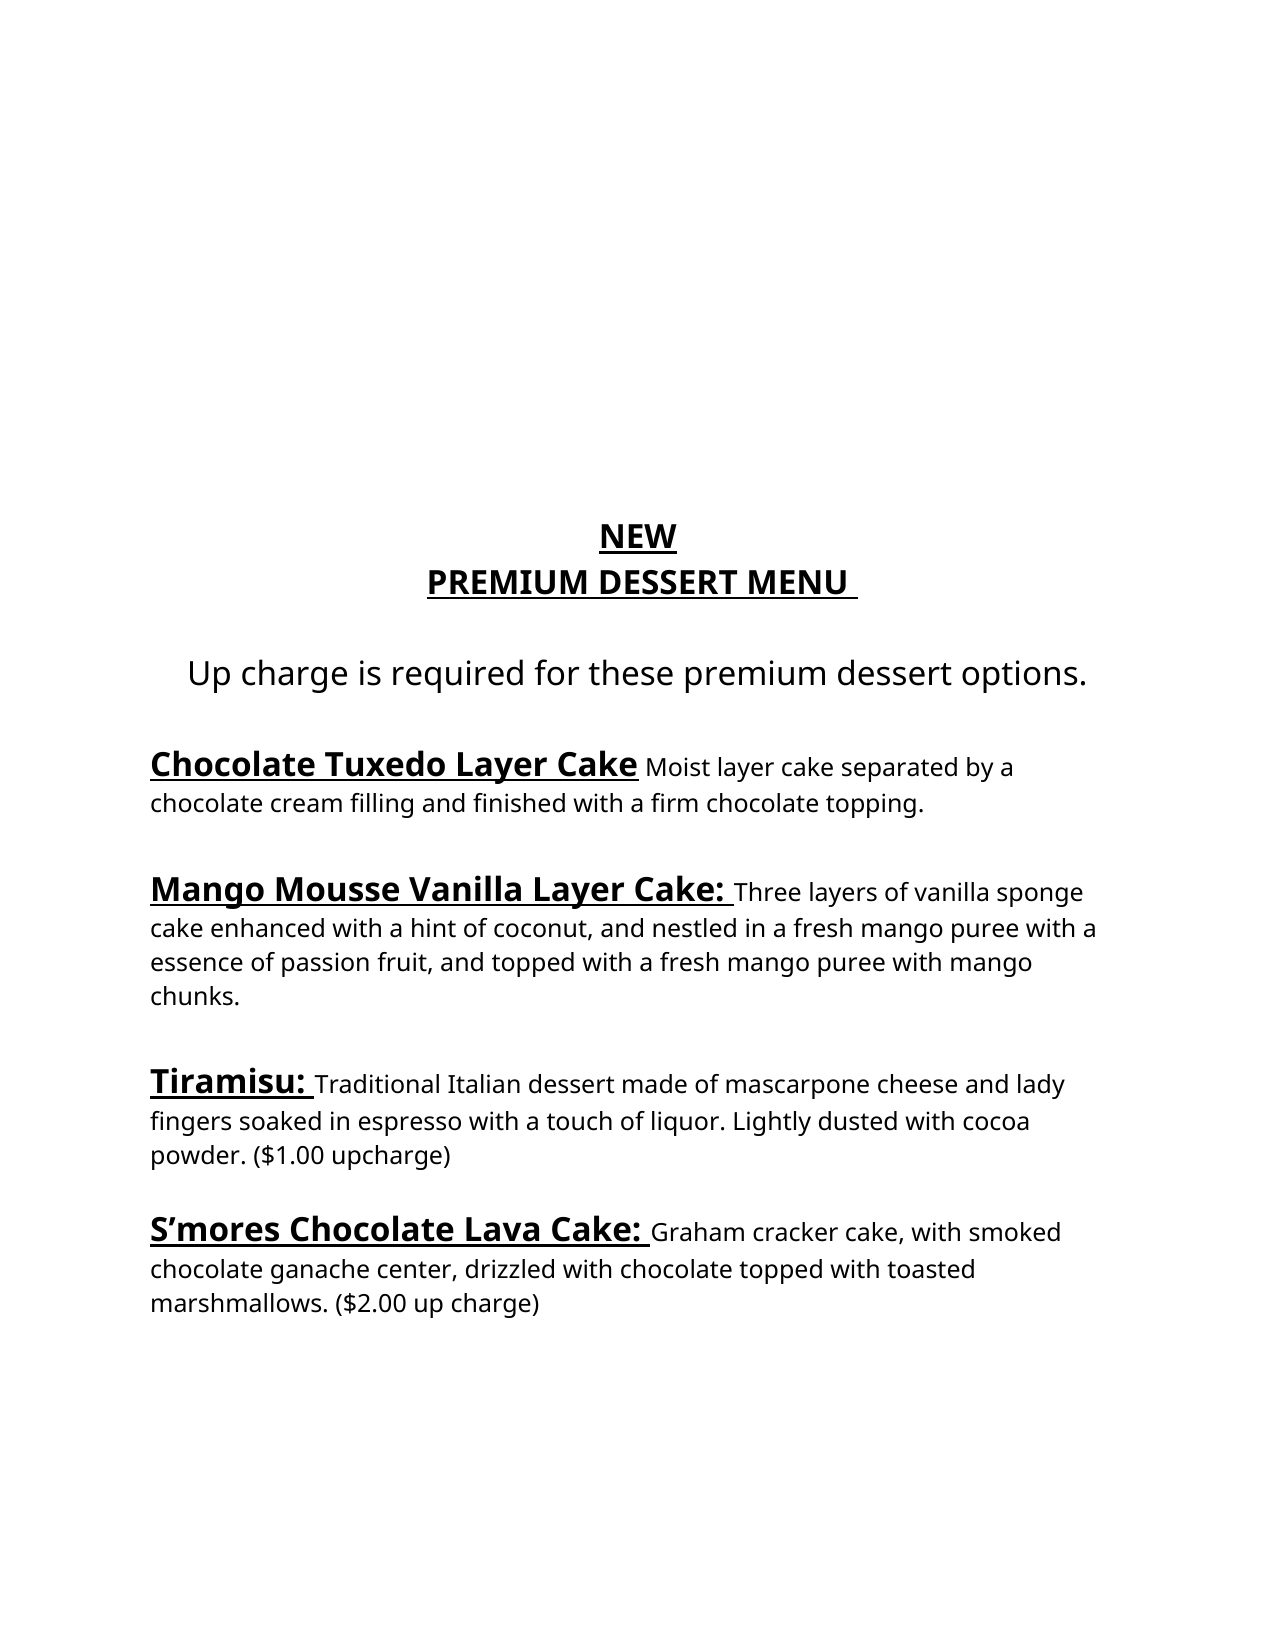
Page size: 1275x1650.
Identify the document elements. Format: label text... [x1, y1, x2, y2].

text Mango Mousse Vanilla Layer Cake: Three layers of vanilla sponge cake enhanced with a hint of coconut, and nestled in a fresh mango puree with a essence of passion fruit, and topped with a fresh mango puree with mango chunks. [150, 865, 1125, 1013]
text PREMIUM DESSERT MENU [150, 559, 1125, 604]
text Tiramisu: Traditional Italian dessert made of mascarpone cheese and lady fingers soaked in espresso with a touch of liquor. Lightly dusted with cocoa powder. ($1.00 upcharge) [150, 1058, 1125, 1172]
text S’mores Chocolate Lava Cake: Graham cracker cake, with smoked chocolate ganache center, drizzled with chocolate topped with toasted marshmallows. ($2.00 up charge) [150, 1206, 1125, 1319]
text Up charge is required for these premium dessert options. [150, 649, 1125, 695]
text Chocolate Tuxedo Layer Cake Moist layer cake separated by a chocolate cream filling and finished with a firm chocolate topping. [150, 740, 1125, 820]
text NEW [150, 513, 1125, 559]
